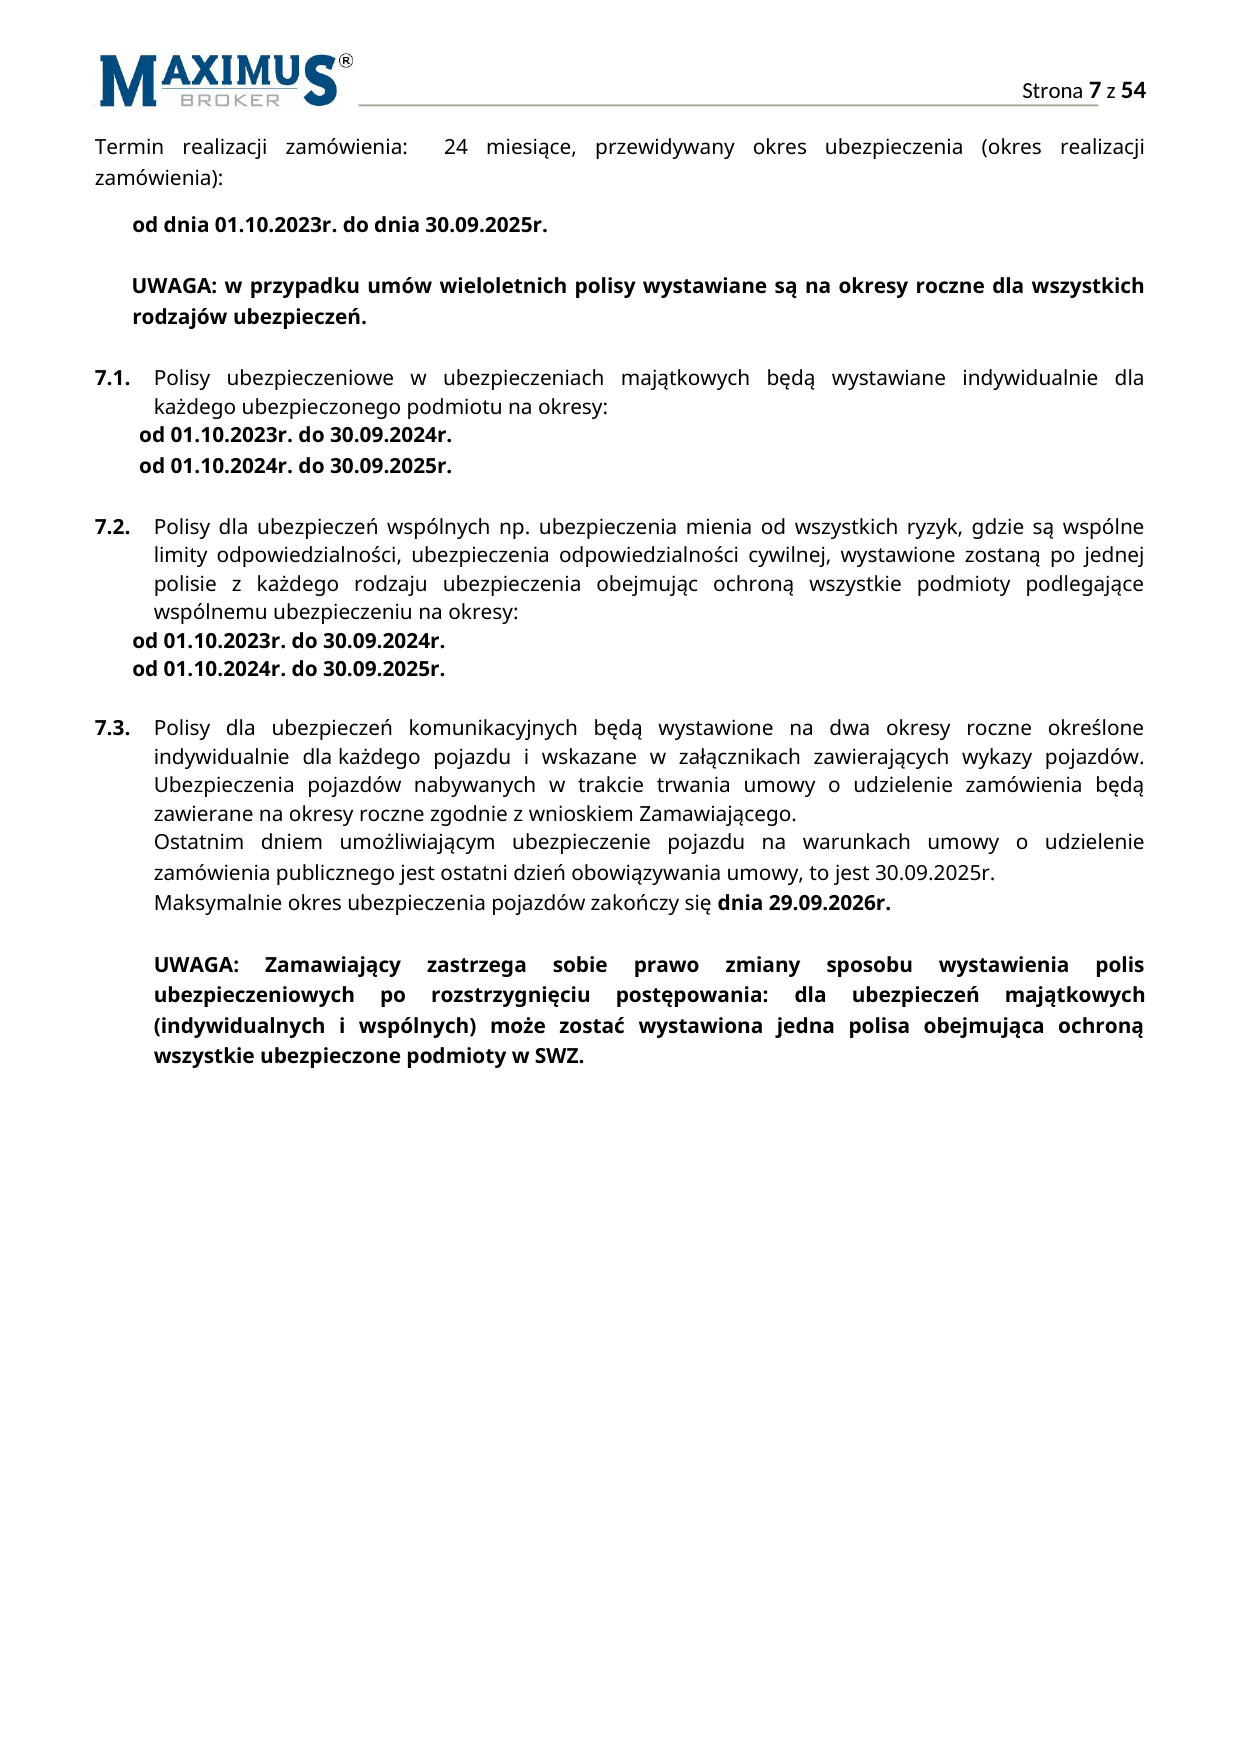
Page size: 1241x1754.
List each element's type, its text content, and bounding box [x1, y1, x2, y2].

text UWAGA: w przypadku umów wieloletnich polisy wystawiane są na okresy roczne dla wszystkich rodzajów ubezpieczeń. [124, 272, 1146, 331]
list Polisy dla ubezpieczeń komunikacyjnych będą wystawione na dwa okresy roczne określone indywidualnie dla każdego pojazdu i wskazane w załącznikach zawierających wykazy pojazdów. Ubezpieczenia pojazdów nabywanych w trakcie trwania umowy o udzielenie zamówienia będą zawierane na okresy roczne zgodnie z wnioskiem Zamawiającego. [94, 713, 1146, 827]
list Polisy dla ubezpieczeń wspólnych np. ubezpieczenia mienia od wszystkich ryzyk, gdzie są wspólne limity odpowiedzialności, ubezpieczenia odpowiedzialności cywilnej, wystawione zostaną po jednej polisie z każdego rodzaju ubezpieczenia obejmując ochroną wszystkie podmioty podlegające wspólnemu ubezpieczeniu na okresy: [94, 512, 1146, 626]
text Ostatnim dniem umożliwiającym ubezpieczenie pojazdu na warunkach umowy o udzielenie zamówienia publicznego jest ostatni dzień obowiązywania umowy, to jest 30.09.2025r. [153, 827, 1146, 886]
text od dnia 01.10.2023r. do dnia 30.09.2025r. [124, 210, 1146, 239]
text UWAGA: Zamawiający zastrzega sobie prawo zmiany sposobu wystawienia polis ubezpieczeniowych po rozstrzygnięciu postępowania: dla ubezpieczeń majątkowych (indywidualnych i wspólnych) może zostać wystawiona jedna polisa obejmująca ochroną wszystkie ubezpieczone podmioty w SWZ. [153, 950, 1146, 1070]
picture [94, 50, 359, 111]
text Maksymalnie okres ubezpieczenia pojazdów zakończy się dnia 29.09.2026r. [153, 888, 1146, 917]
text od 01.10.2024r. do 30.09.2025r. [139, 451, 1146, 479]
list Polisy ubezpieczeniowe w ubezpieczeniach majątkowych będą wystawiane indywidualnie dla każdego ubezpieczonego podmiotu na okresy: [94, 363, 1146, 420]
text od 01.10.2023r. do 30.09.2024r. [139, 420, 1146, 449]
text Termin realizacji zamówienia: 24 miesiące, przewidywany okres ubezpieczenia (okres realizacji zamówienia): [94, 132, 1146, 191]
list od 01.10.2024r. do 30.09.2025r. [132, 654, 1146, 683]
list od 01.10.2023r. do 30.09.2024r. [132, 626, 1146, 654]
